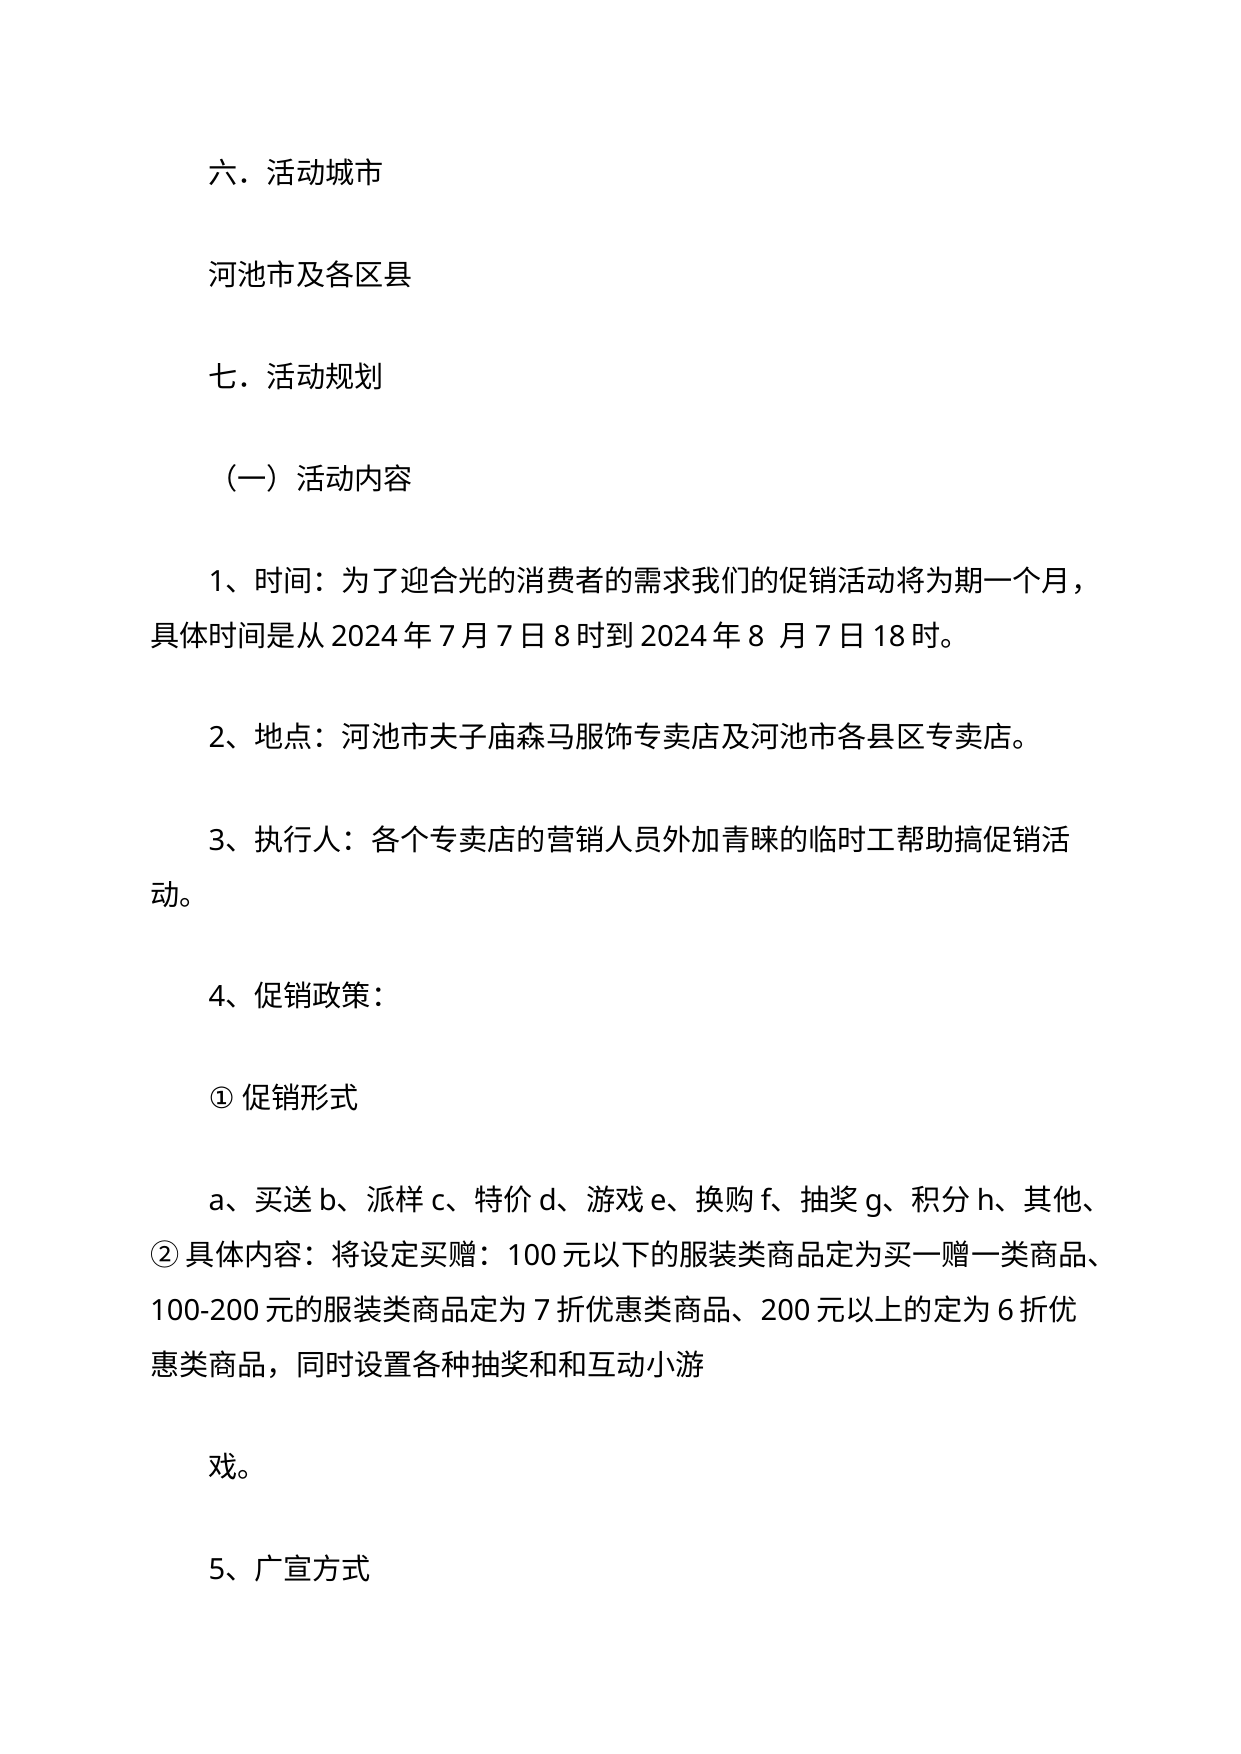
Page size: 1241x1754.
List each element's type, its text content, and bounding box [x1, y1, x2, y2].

text 戏。 [150, 1443, 1090, 1486]
text 七．活动规划 [150, 353, 1090, 396]
text （一）活动内容 [150, 455, 1090, 498]
text 5、广宣方式 [150, 1545, 1090, 1588]
text 3、执行人：各个专卖店的营销人员外加青睐的临时工帮助搞促销活动。 [150, 816, 1090, 913]
text 六．活动城市 [150, 150, 1090, 192]
text 4、促销政策： [150, 973, 1090, 1015]
text 2、地点：河池市夫子庙森马服饰专卖店及河池市各县区专卖店。 [150, 714, 1090, 756]
text 1、时间：为了迎合光的消费者的需求我们的促销活动将为期一个月，具体时间是从2024年7月7日8时到2024年8 月7日18时。 [150, 557, 1090, 654]
text a、买送 b、派样 c、特价 d、游戏e、换购 f、抽奖 g、积分 h、其他、② 具体内容：将设定买赠：100元以下的服装类商品定为买一赠一类商品、100-200元的服装类商品定为7折优惠类商品、200元以上的定为6折优惠类商品，同时设置各种抽奖和和互动小游 [150, 1177, 1090, 1384]
text 河池市及各区县 [150, 252, 1090, 294]
text ① 促销形式 [150, 1075, 1090, 1117]
